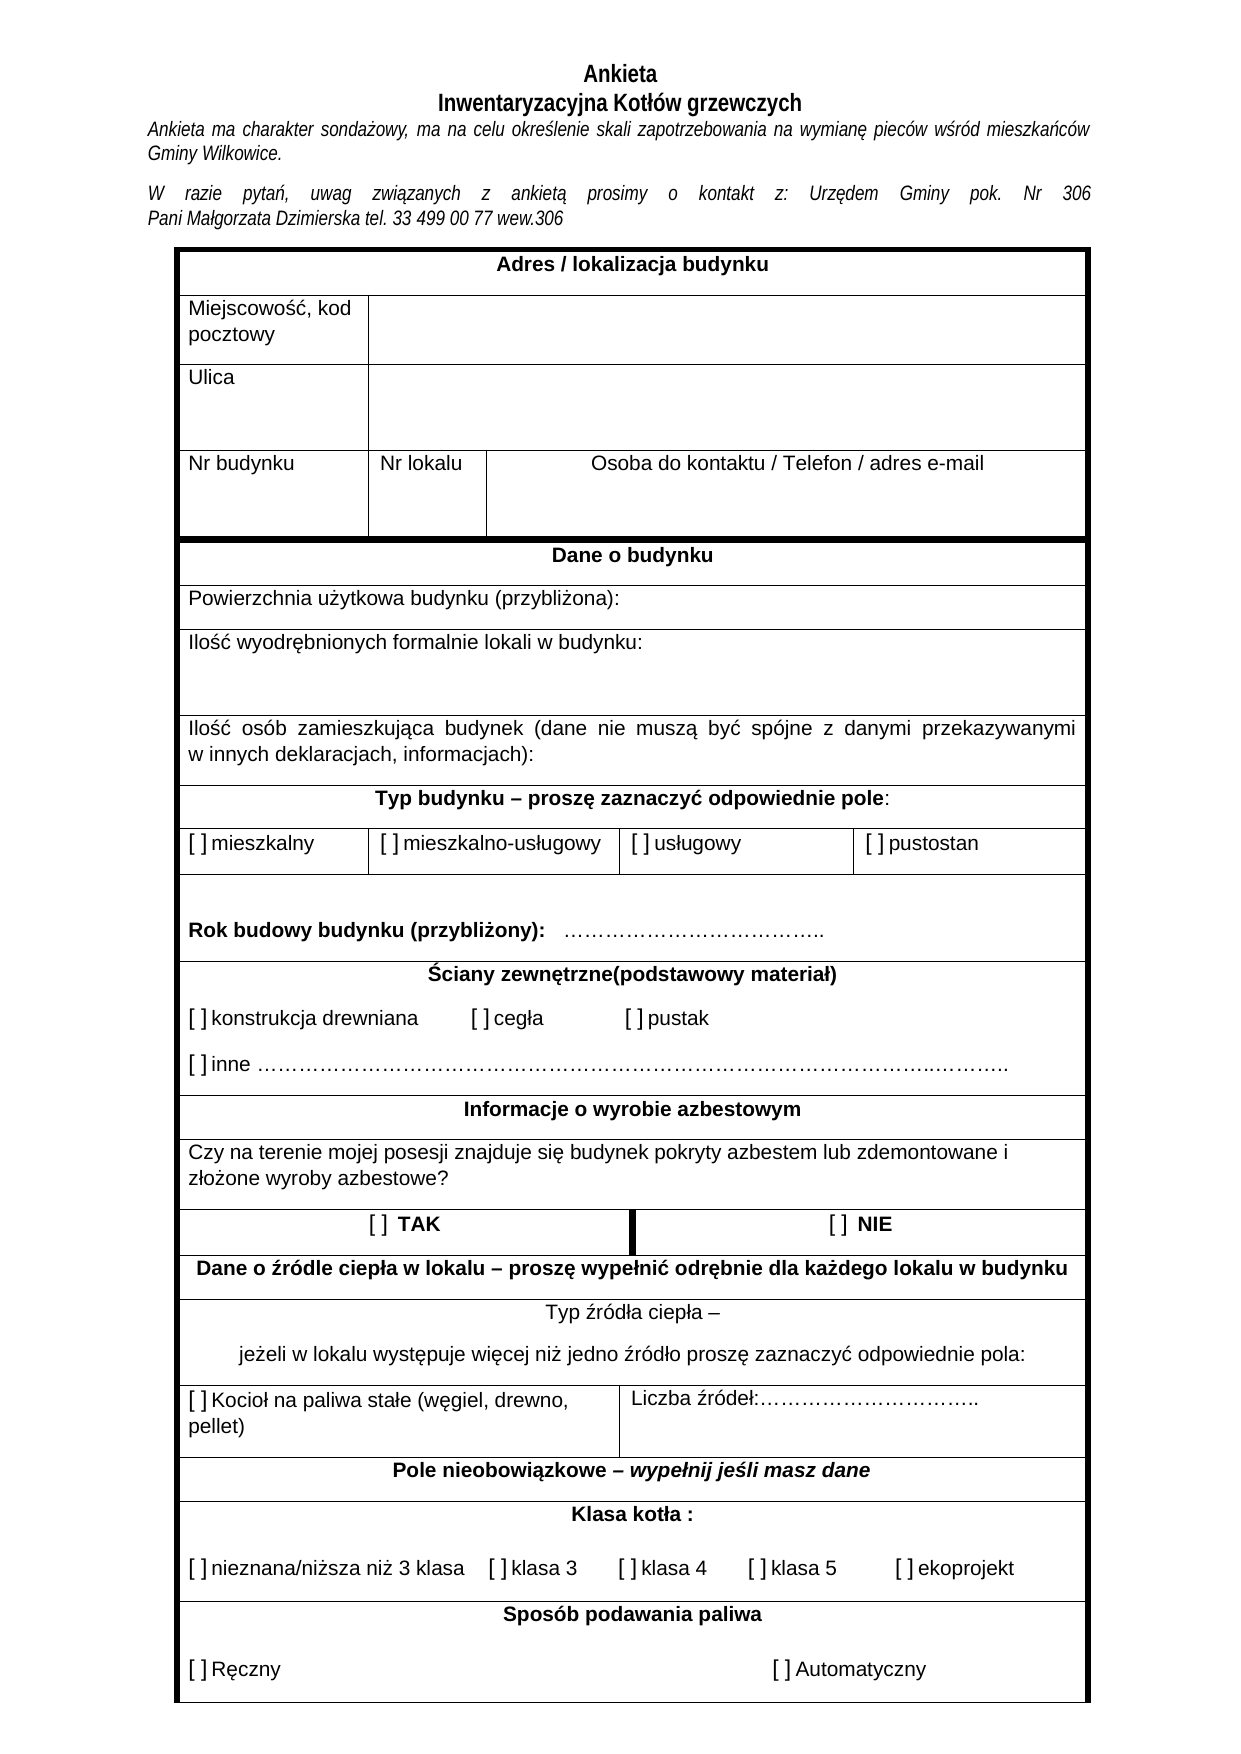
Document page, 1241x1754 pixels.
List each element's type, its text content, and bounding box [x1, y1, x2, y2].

table_cell Miejscowość, kod pocztowy [180, 296, 368, 364]
text W razie pytań, uwag związanych z ankietą prosimy o kontakt z: Urzędem Gminy pok. Nr 306 Pani Małgorzata Dzimierska tel. 33 499 00 77 wew.306 [148, 181, 1093, 230]
table_cell [369, 296, 1085, 364]
table_cell Dane o źródle ciepła w lokalu – proszę wypełnić odrębnie dla każdego lokalu w budynku [180, 1256, 1085, 1298]
table_cell [ ] mieszkalno-usługowy [369, 829, 619, 874]
table_cell Ilość wyodrębnionych formalnie lokali w budynku: [180, 630, 1085, 715]
table_cell Typ źródła ciepła – jeżeli w lokalu występuje więcej niż jedno źródło proszę zaznaczyć odpowiednie pola: [180, 1300, 1085, 1385]
table_cell Liczba źródeł:………………………….. [620, 1386, 1085, 1457]
table_cell Osoba do kontaktu / Telefon / adres e-mail [487, 451, 1085, 536]
text Ankieta ma charakter sondażowy, ma na celu określenie skali zapotrzebowania na wymianę pieców wśród mieszkańców Gminy Wilkowice. [148, 116, 1093, 164]
table_cell Informacje o wyrobie azbestowym [180, 1096, 1085, 1139]
table_cell Nr budynku [180, 451, 368, 536]
table_cell [ ] usługowy [620, 829, 853, 874]
table_cell [369, 365, 1085, 450]
text Inwentaryzacyjna Kotłów grzewczych [148, 88, 1093, 116]
table_cell [ ] mieszkalny [180, 829, 368, 874]
table_cell Nr lokalu [369, 451, 486, 536]
table_cell Dane o budynku [180, 543, 1085, 585]
table_cell Ulica [180, 365, 368, 450]
table_cell Pole nieobowiązkowe – wypełnij jeśli masz dane [180, 1458, 1085, 1501]
table_cell Typ budynku – proszę zaznaczyć odpowiednie pole: [180, 786, 1085, 828]
table_cell Ilość osób zamieszkująca budynek (dane nie muszą być spójne z danymi przekazywanymi w innych deklaracjach, informacjach): [180, 716, 1085, 784]
table_cell [ ] Kocioł na paliwa stałe (węgiel, drewno, pellet) [180, 1386, 619, 1457]
table_header Adres / lokalizacja budynku [180, 252, 1085, 294]
table_cell Sposób podawania paliwa [ ] Ręczny 󠄀[ ] Automatyczny [180, 1602, 1085, 1702]
table_cell Powierzchnia użytkowa budynku (przybliżona): [180, 586, 1085, 629]
table_cell Rok budowy budynku (przybliżony): ……………………………….. [180, 875, 1085, 961]
table_cell Klasa kotła : [ ] nieznana/niższa niż 3 klasa 󠄀 [ ] klasa 3 󠄀 [ ] klasa 4 󠄀 [ ] klasa 5 󠄀 [ ] ekoprojekt [180, 1502, 1085, 1601]
table_cell Czy na terenie mojej posesji znajduje się budynek pokryty azbestem lub zdemontowane i złożone wyroby azbestowe? [180, 1140, 1085, 1209]
text Ankieta [148, 59, 1093, 88]
table_cell [ ] NIE [636, 1210, 1085, 1255]
table_cell [ ] pustostan [854, 829, 1085, 874]
table_cell Ściany zewnętrzne(podstawowy materiał) [ ] konstrukcja drewniana 󠄀[ ] cegła 󠄀 [ ] pustak [ ] inne ……………………………………………………………………………………..……….. [180, 962, 1085, 1095]
table_cell [ ] TAK [180, 1210, 629, 1255]
